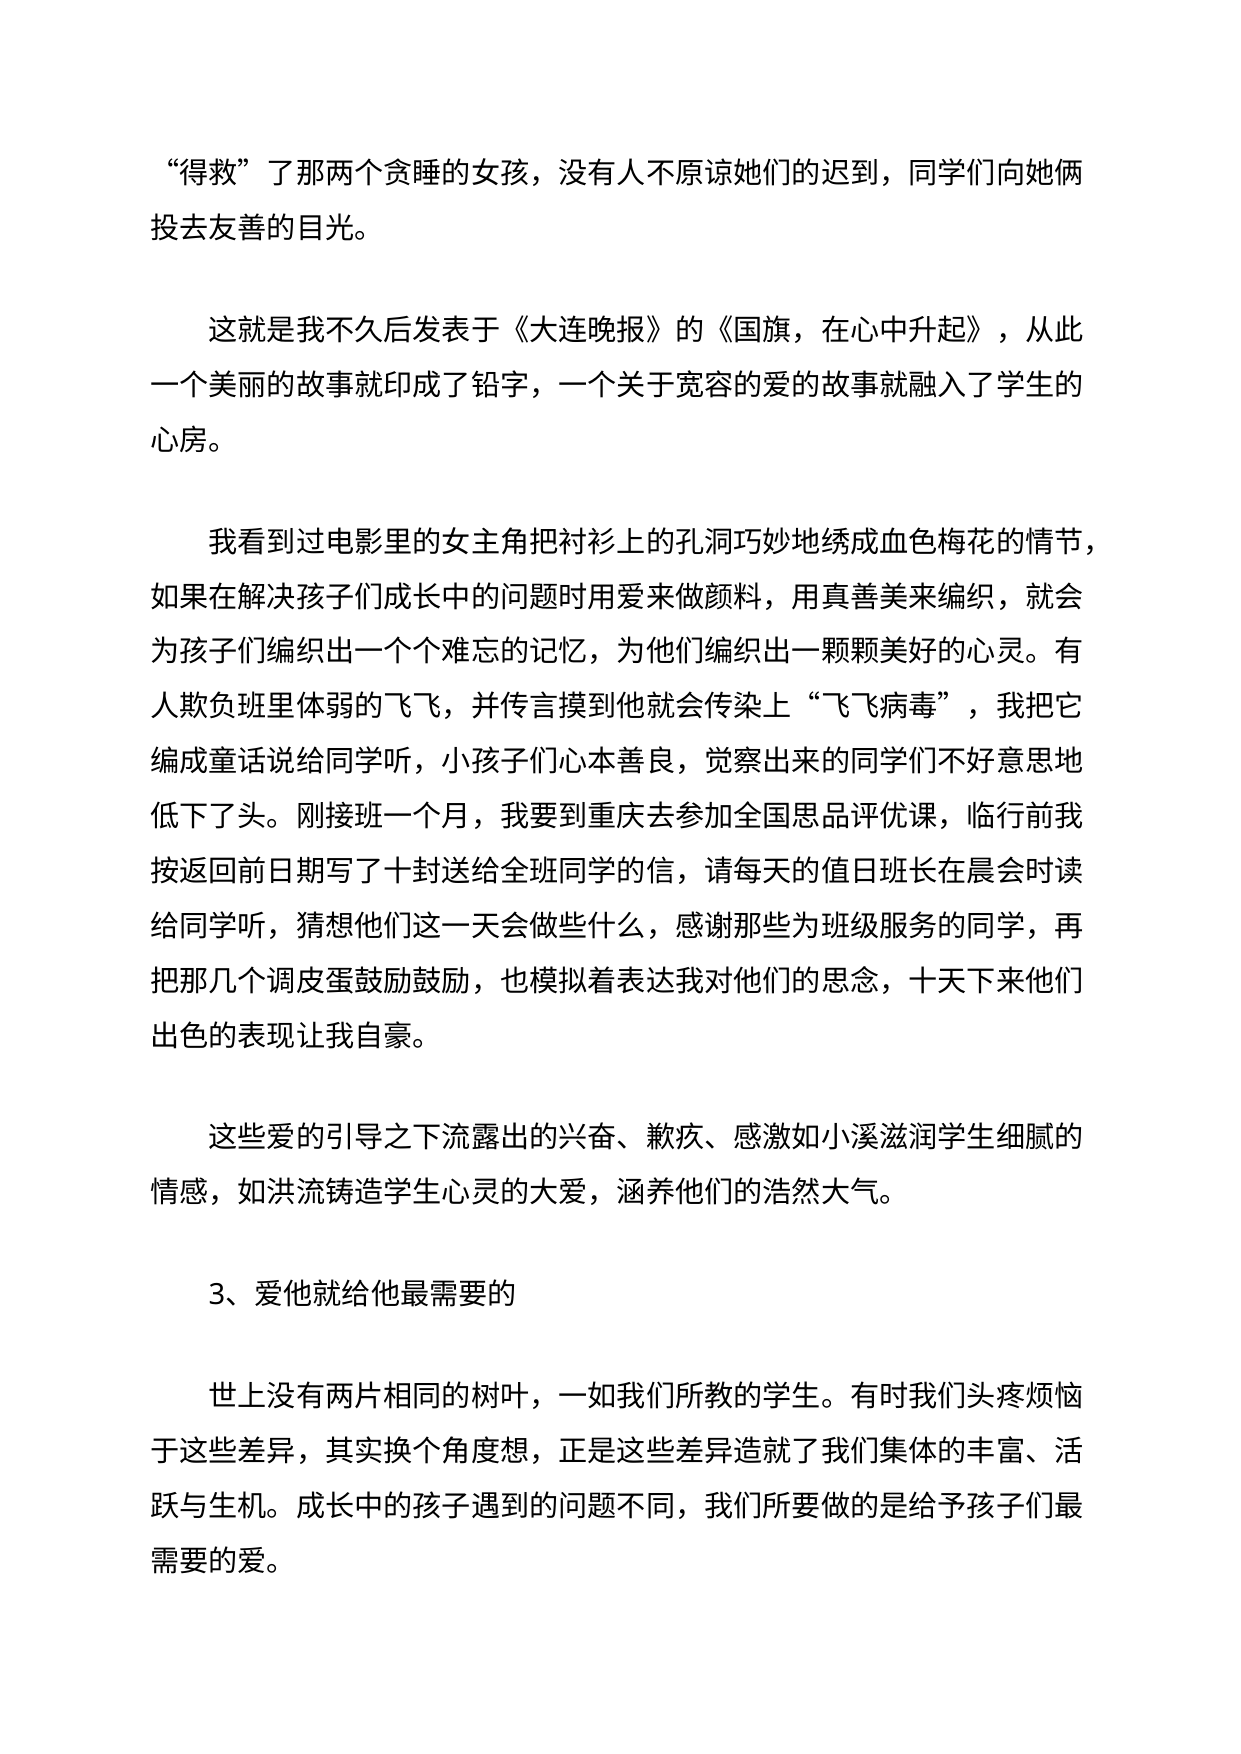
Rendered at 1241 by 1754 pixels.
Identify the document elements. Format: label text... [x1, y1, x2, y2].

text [150, 150, 1090, 247]
text 这就是我不久后发表于《大连晚报》的《国旗，在心中升起》，从此一个美丽的故事就印成了铅字，一个关于宽容的爱的故事就融入了学生的心房。 [150, 307, 1090, 459]
text 3、爱他就给他最需要的 [150, 1271, 1090, 1313]
text 我看到过电影里的女主角把衬衫上的孔洞巧妙地绣成血色梅花的情节，如果在解决孩子们成长中的问题时用爱来做颜料，用真善美来编织，就会为孩子们编织出一个个难忘的记忆，为他们编织出一颗颗美好的心灵。有人欺负班里体弱的飞飞，并传言摸到他就会传染上“飞飞病毒”，我把它编成童话说给同学听，小孩子们心本善良，觉察出来的同学们不好意思地低下了头。刚接班一个月，我要到重庆去参加全国思品评优课，临行前我按返回前日期写了十封送给全班同学的信，请每天的值日班长在晨会时读给同学听，猜想他们这一天会做些什么，感谢那些为班级服务的同学，再把那几个调皮蛋鼓励鼓励，也模拟着表达我对他们的思念，十天下来他们出色的表现让我自豪。 [150, 518, 1090, 1054]
text 这些爱的引导之下流露出的兴奋、歉疚、感激如小溪滋润学生细腻的情感，如洪流铸造学生心灵的大爱，涵养他们的浩然大气。 [150, 1114, 1090, 1211]
text 世上没有两片相同的树叶，一如我们所教的学生。有时我们头疼烦恼于这些差异，其实换个角度想，正是这些差异造就了我们集体的丰富、活跃与生机。成长中的孩子遇到的问题不同，我们所要做的是给予孩子们最需要的爱。 [150, 1373, 1090, 1580]
